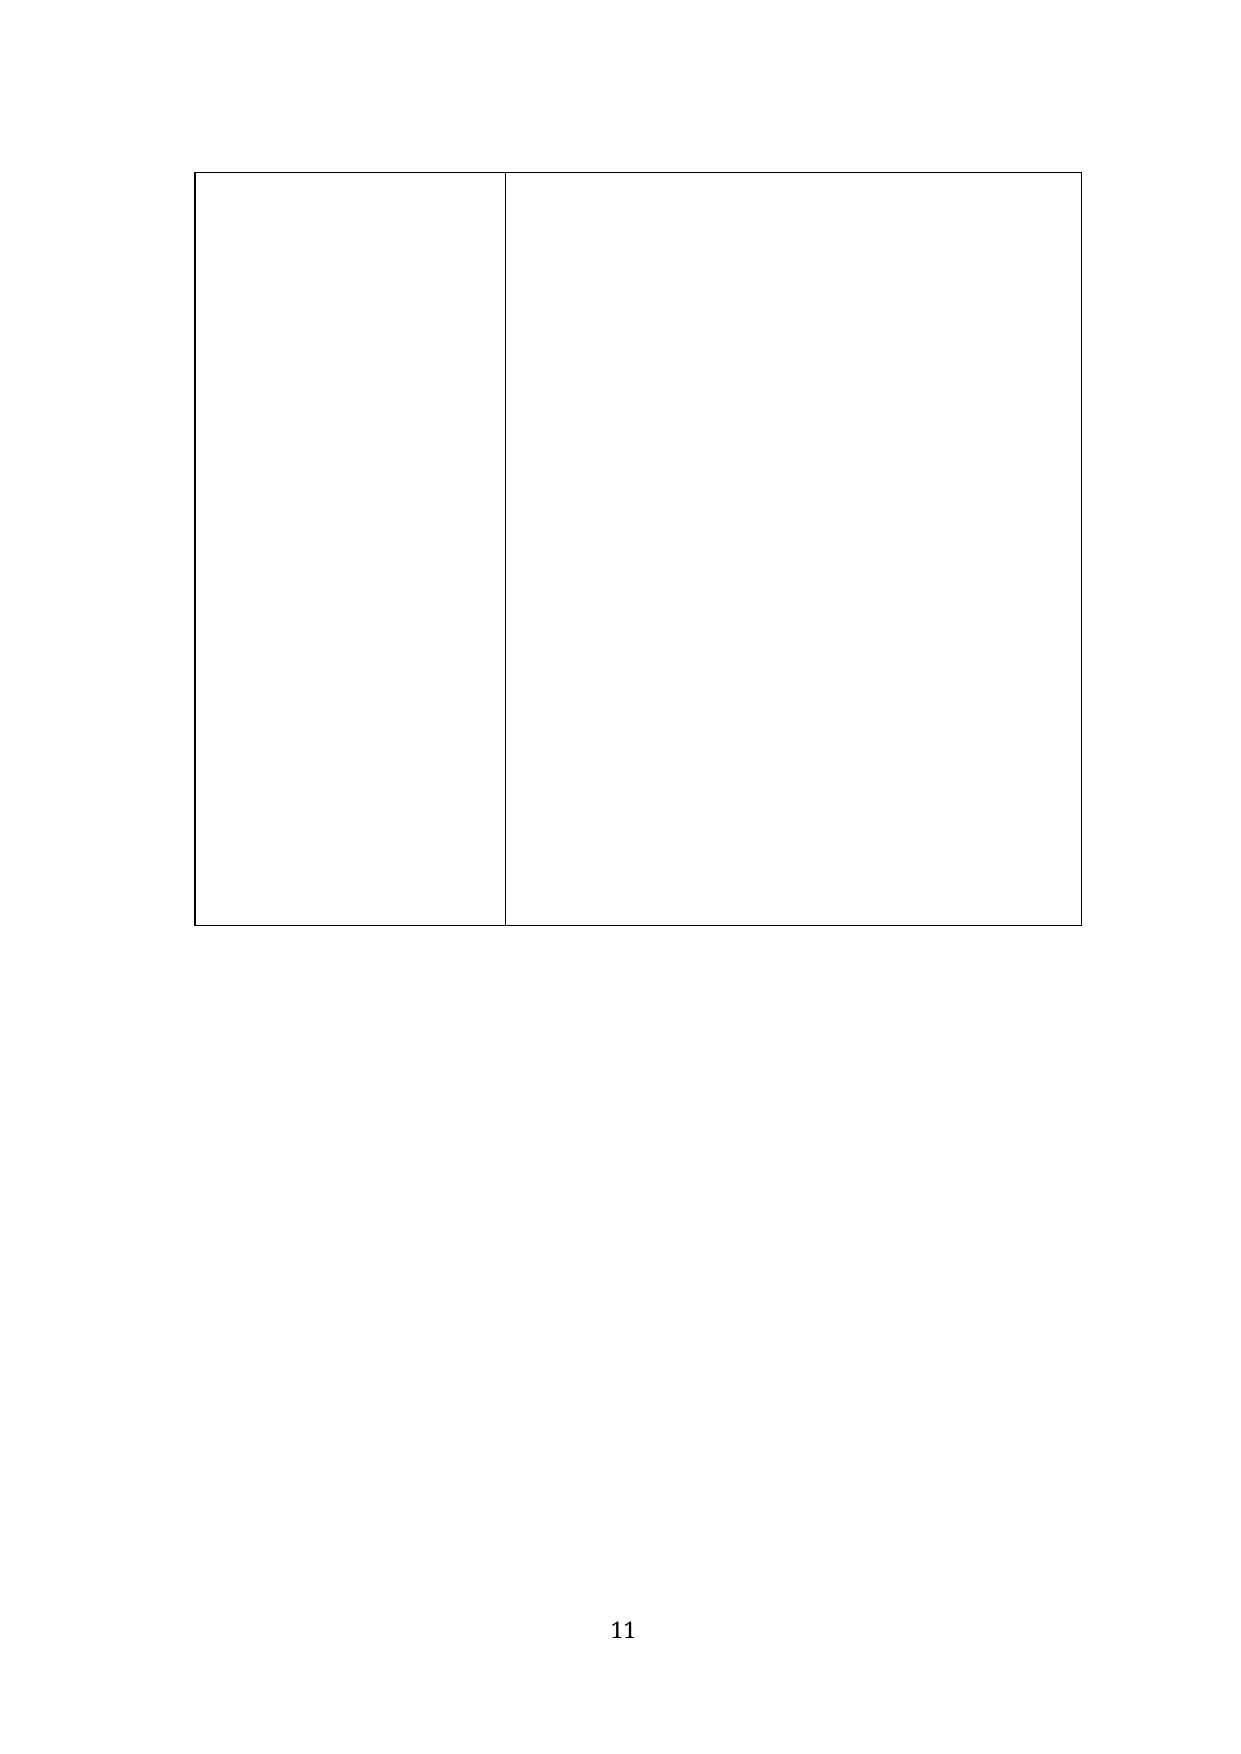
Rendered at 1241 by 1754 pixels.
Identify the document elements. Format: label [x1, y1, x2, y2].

table_cell [506, 173, 1081, 924]
table_cell [196, 173, 505, 924]
